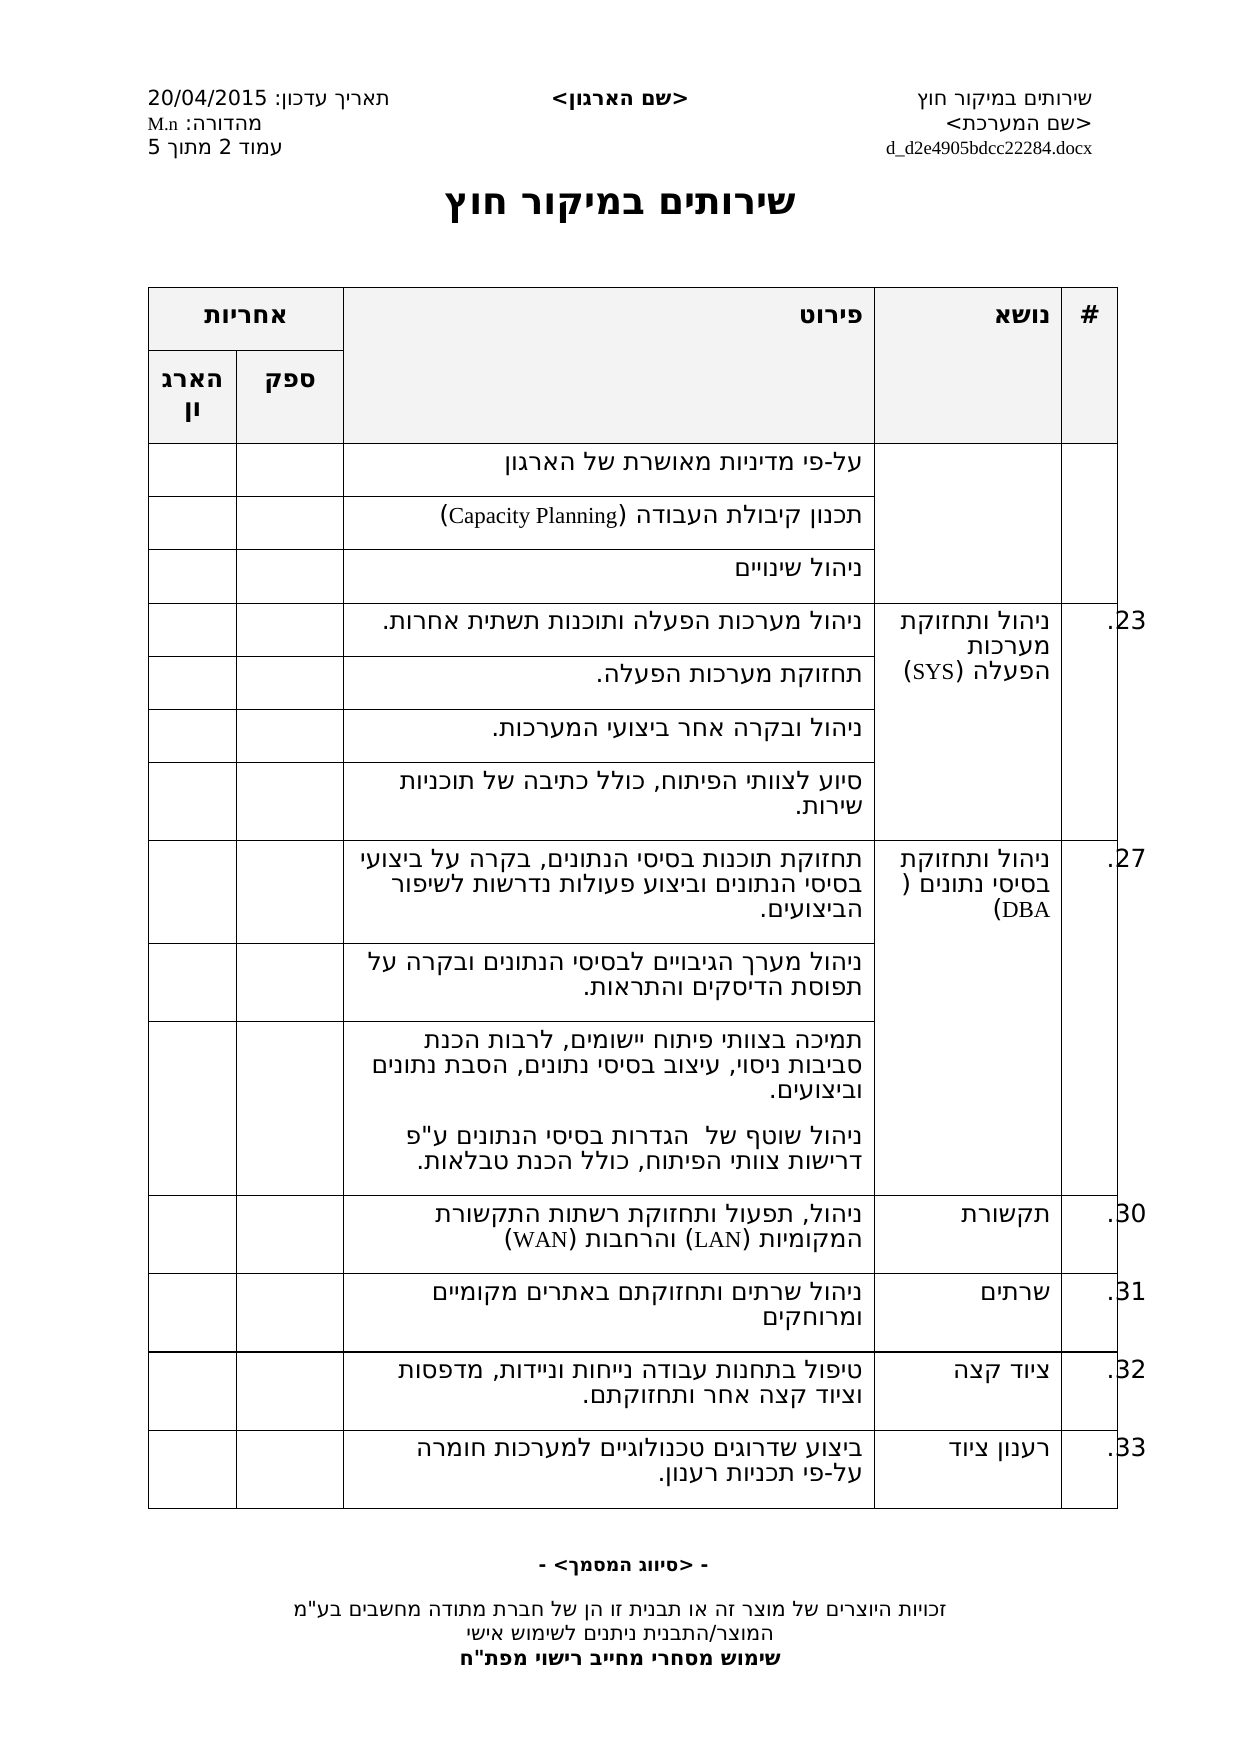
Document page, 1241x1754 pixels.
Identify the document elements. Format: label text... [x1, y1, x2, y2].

table_cell [1062, 1353, 1117, 1429]
table_cell [237, 763, 343, 840]
table_cell ניהול שרתים ותחזוקתם באתרים מקומיים ומרוחקים [344, 1274, 874, 1351]
table_cell [237, 944, 343, 1021]
table_cell [149, 550, 236, 602]
table_cell [237, 841, 343, 943]
table_cell [149, 841, 236, 943]
table_header פירוט [344, 288, 874, 443]
table_cell הארגון [149, 351, 236, 443]
table_cell סיוע לצוותי הפיתוח, כולל כתיבה של תוכניות שירות. [344, 763, 874, 840]
table_cell ניהול ותחזוקת בסיסי נתונים (DBA) [875, 841, 1061, 1195]
table_cell [1062, 1196, 1117, 1273]
table_cell רענון ציוד [875, 1431, 1061, 1508]
table_cell ניהול מערכות הפעלה ותוכנות תשתית אחרות. [344, 604, 874, 656]
table_cell [237, 444, 343, 496]
table_cell [149, 1196, 236, 1273]
table_cell [149, 497, 236, 549]
table_cell [1062, 841, 1117, 1195]
table_cell [149, 657, 236, 709]
table_cell תחזוקת תוכנות בסיסי הנתונים, בקרה על ביצועי בסיסי הנתונים וביצוע פעולות נדרשות לשיפור הביצועים. [344, 841, 874, 943]
table_cell תכנון קיבולת העבודה (Capacity Planning) [344, 497, 874, 549]
table_cell ניהול ותחזוקת מערכות הפעלה (SYS) [875, 604, 1061, 840]
table_cell [237, 497, 343, 549]
table_cell [237, 550, 343, 602]
table_cell ניהול ובקרה אחר ביצועי המערכות. [344, 710, 874, 762]
table_header אחריות [149, 288, 343, 350]
table_cell [237, 1274, 343, 1351]
table_cell [149, 1022, 236, 1195]
table_cell [149, 763, 236, 840]
table_cell ציוד קצה [875, 1353, 1061, 1429]
table_cell [149, 444, 236, 496]
table_cell [1062, 1431, 1117, 1508]
table_cell [237, 604, 343, 656]
table_cell [237, 1431, 343, 1508]
table_cell [149, 1274, 236, 1351]
table_cell [1062, 1274, 1117, 1351]
table_cell [149, 1353, 236, 1429]
table_cell [237, 657, 343, 709]
table_cell תחזוקת מערכות הפעלה. [344, 657, 874, 709]
table_cell ניהול שינויים [344, 550, 874, 602]
table_header # [1062, 288, 1117, 443]
table_cell [149, 604, 236, 656]
table_cell ספק [237, 351, 343, 443]
table_cell ניהול מערך הגיבויים לבסיסי הנתונים ובקרה על תפוסת הדיסקים והתראות. [344, 944, 874, 1021]
table_cell תקשורת [875, 1196, 1061, 1273]
table_cell שרתים [875, 1274, 1061, 1351]
table_cell [149, 1431, 236, 1508]
table_cell [149, 710, 236, 762]
table_cell [149, 944, 236, 1021]
table_cell טיפול בתחנות עבודה נייחות וניידות, מדפסות וציוד קצה אחר ותחזוקתם. [344, 1353, 874, 1429]
table_cell [237, 1353, 343, 1429]
table_cell ביצוע שדרוגים טכנולוגיים למערכות חומרה על-פי תכניות רענון. [344, 1431, 874, 1508]
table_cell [344, 444, 874, 496]
table_cell [237, 1196, 343, 1273]
table_cell תמיכה בצוותי פיתוח יישומים, לרבות הכנת סביבות ניסוי, עיצוב בסיסי נתונים, הסבת נתונים וביצועים. ניהול שוטף של הגדרות בסיסי הנתונים ע"פ דרישות צוותי הפיתוח, כולל הכנת טבלאות. [344, 1022, 874, 1195]
table_cell [237, 710, 343, 762]
table_header נושא [875, 288, 1061, 443]
table_cell ניהול, תפעול ותחזוקת רשתות התקשורת המקומיות (LAN) והרחבות (WAN) [344, 1196, 874, 1273]
table_cell [237, 1022, 343, 1195]
table_cell [1062, 604, 1117, 840]
